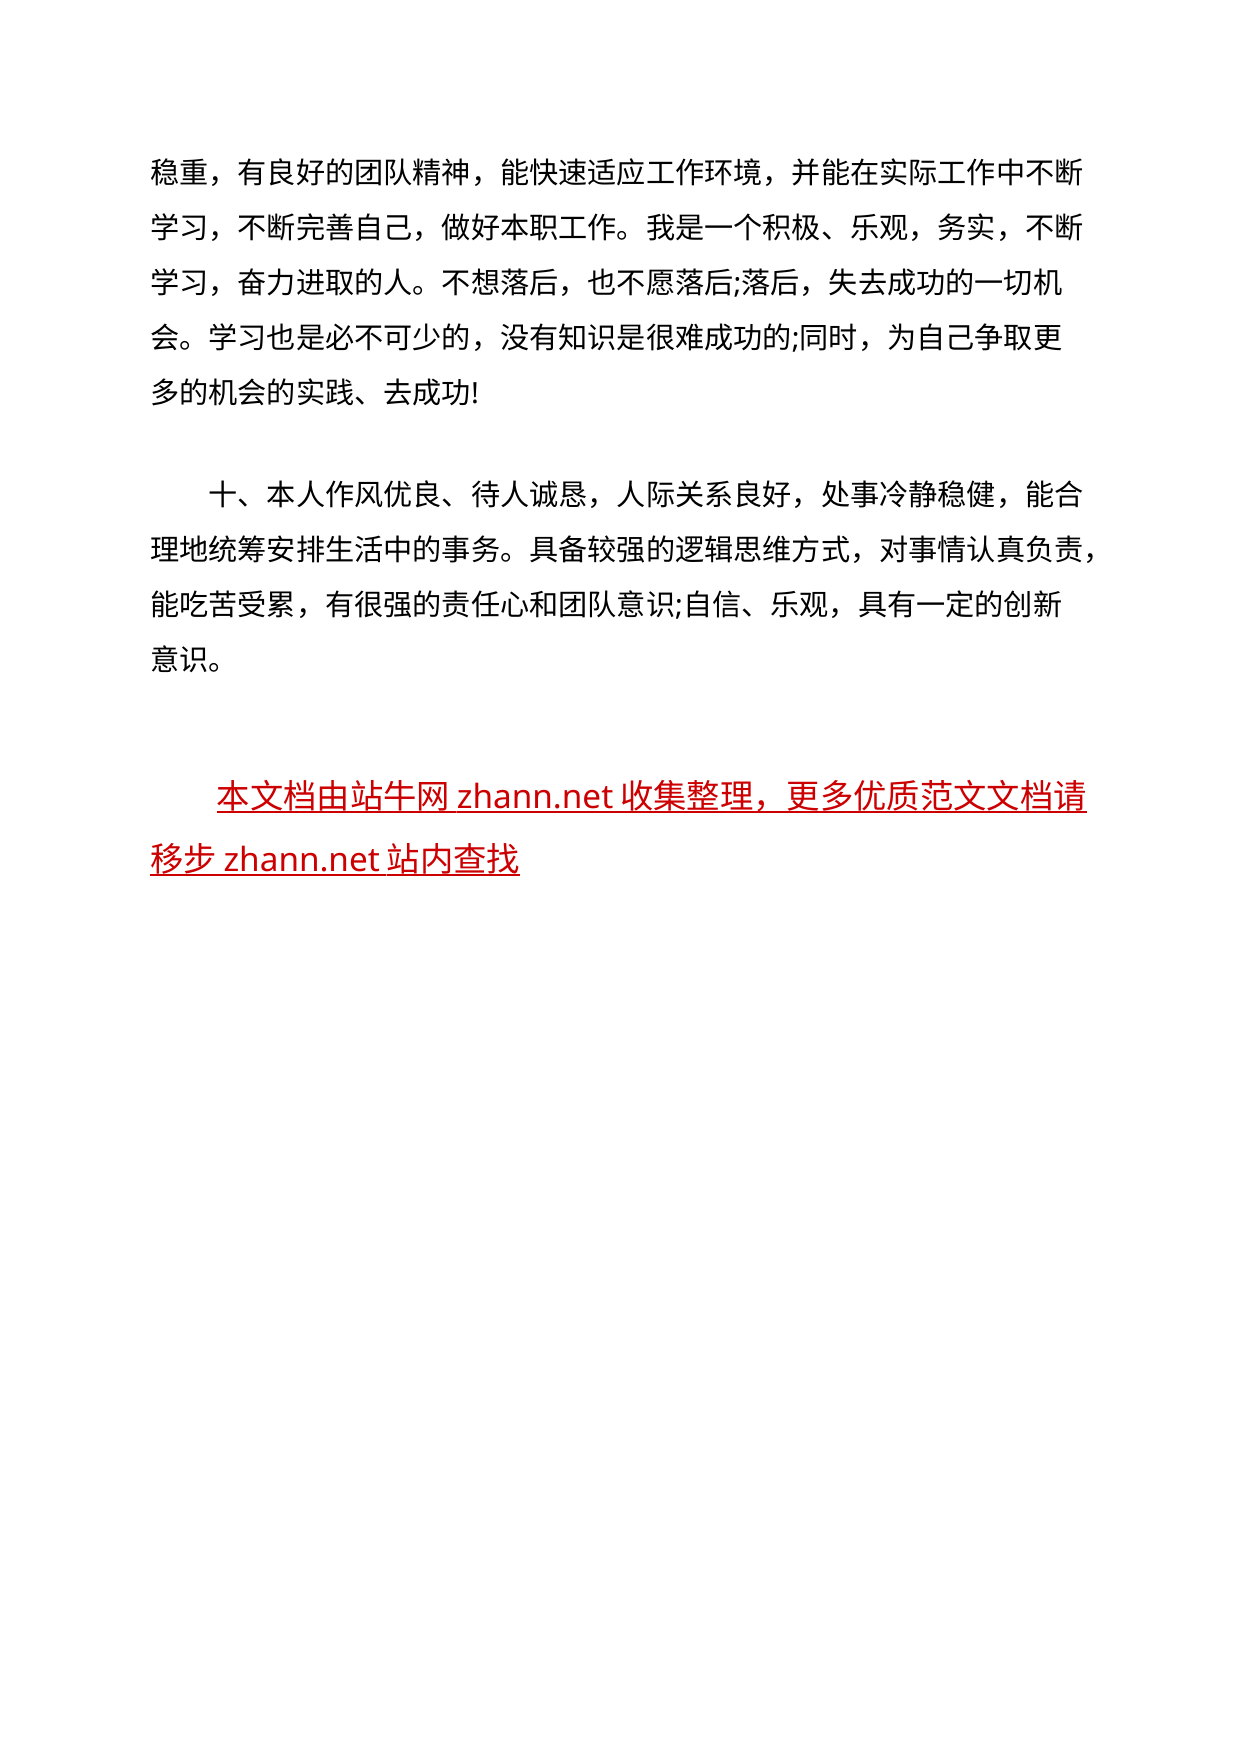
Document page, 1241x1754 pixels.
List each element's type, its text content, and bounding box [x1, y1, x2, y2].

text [150, 150, 1090, 412]
text 本文档由站牛网zhann.net收集整理，更多优质范文文档请移步zhann.net站内查找 [150, 769, 1090, 881]
text 十、本人作风优良、待人诚恳，人际关系良好，处事冷静稳健，能合理地统筹安排生活中的事务。具备较强的逻辑思维方式，对事情认真负责，能吃苦受累，有很强的责任心和团队意识;自信、乐观，具有一定的创新意识。 [150, 472, 1090, 679]
